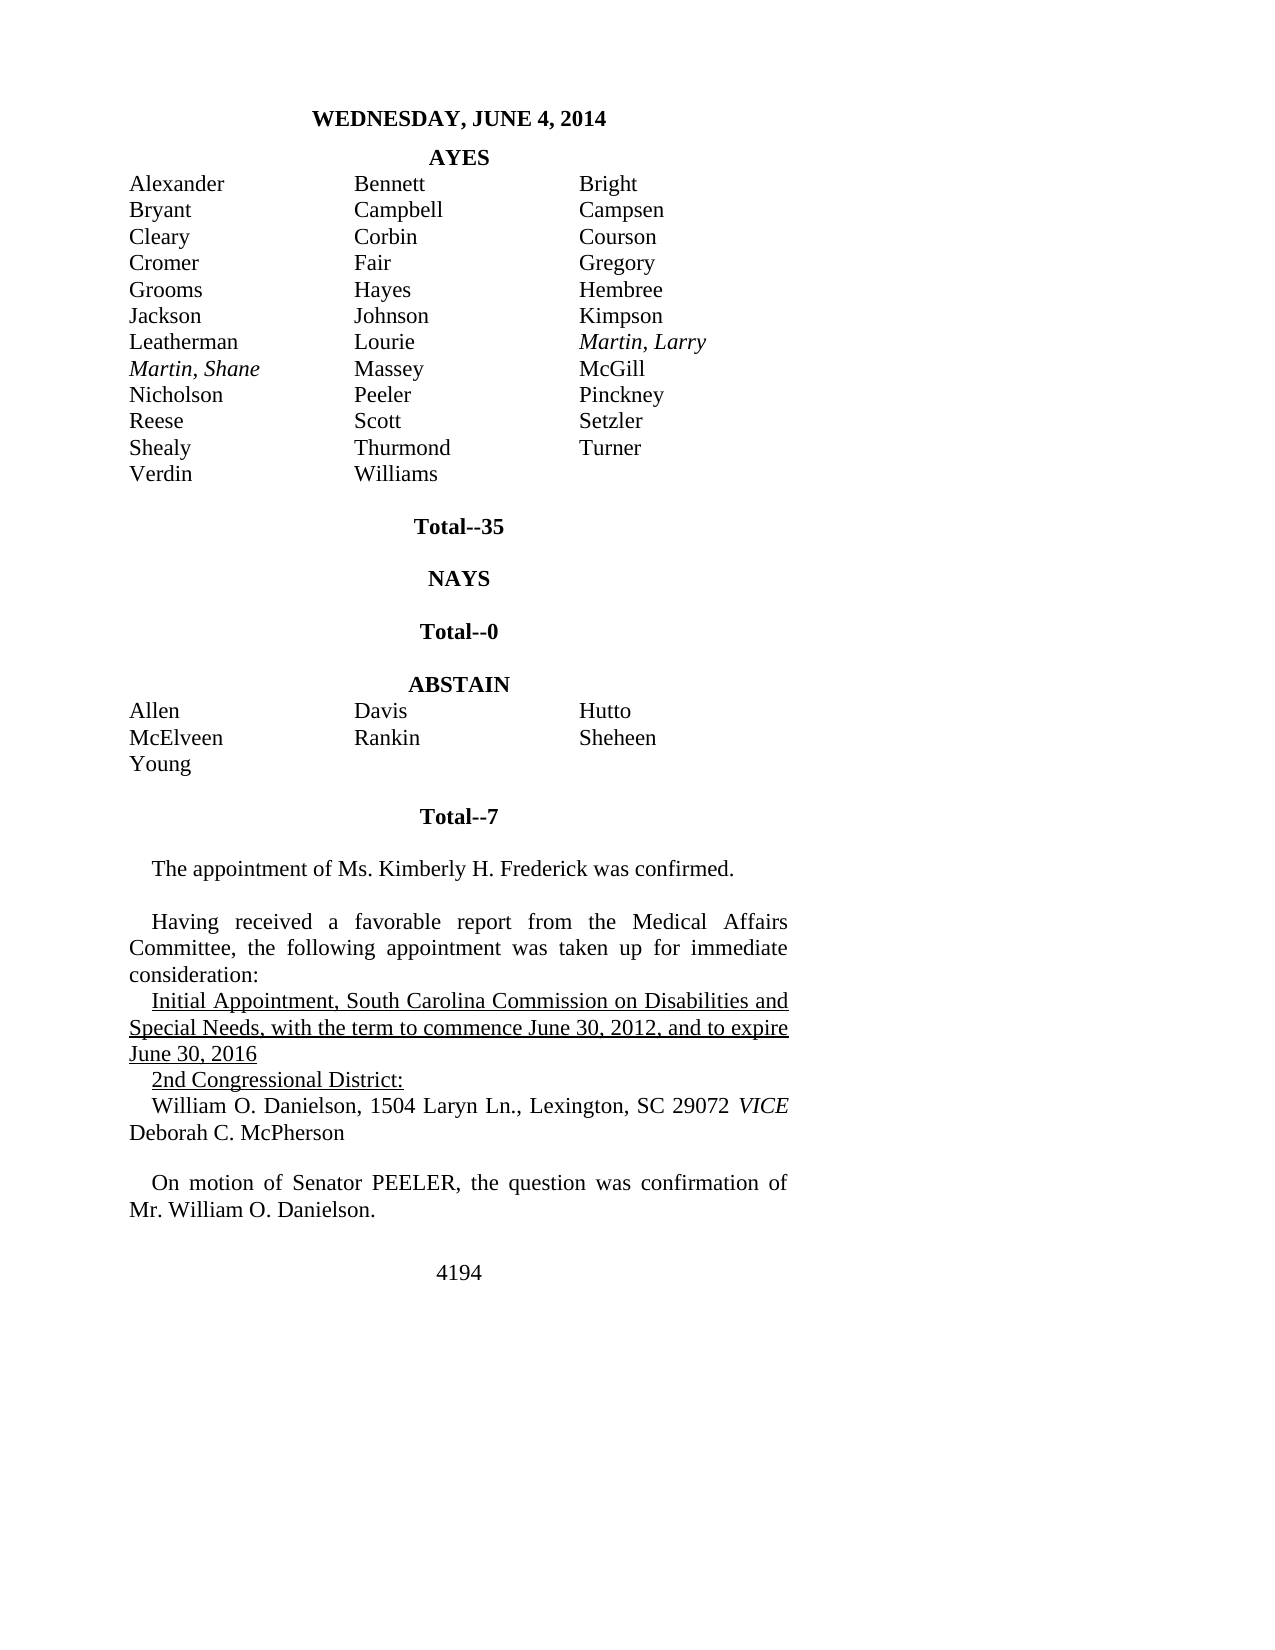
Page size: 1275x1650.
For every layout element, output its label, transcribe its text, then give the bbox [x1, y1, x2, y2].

text Cleary Corbin Courson [129, 223, 789, 249]
text On motion of Senator PEELER, the question was confirmation of Mr. William O. Danielson. [129, 1169, 789, 1222]
text 2nd Congressional District: [129, 1066, 789, 1093]
text Initial Appointment, South Carolina Commission on Disabilities and Special Needs, with the term to commence June 30, 2012, and to expire June 30, 2016 [129, 987, 789, 1036]
text Having received a favorable report from the Medical Affairs Committee, the following appointment was taken up for immediate consideration: [129, 908, 789, 987]
text Total--0 [129, 618, 789, 644]
text ABSTAIN [129, 671, 789, 697]
text Grooms Hayes Hembree [129, 276, 789, 302]
text Leatherman Lourie Martin, Larry [129, 328, 789, 355]
text Bryant Campbell Campsen [129, 197, 789, 223]
text Total--35 [129, 513, 789, 539]
text William O. Danielson, 1504 Laryn Ln., Lexington, SC 29072 VICE Deborah C. McPherson [129, 1093, 789, 1145]
text Total--7 [129, 803, 789, 829]
text Nicholson Peeler Pinckney [129, 381, 789, 407]
text NAYS [129, 566, 789, 592]
text Reese Scott Setzler [129, 407, 789, 434]
text The appointment of Ms. Kimberly H. Frederick was confirmed. [129, 855, 789, 882]
text AYES [129, 144, 789, 170]
text Jackson Johnson Kimpson [129, 302, 789, 328]
text McElveen Rankin Sheheen [129, 724, 789, 750]
text Alexander Bennett Bright [129, 170, 789, 197]
text Verdin Williams [129, 460, 789, 486]
text Shealy Thurmond Turner [129, 434, 789, 460]
text Young [129, 750, 789, 776]
text Allen Davis Hutto [129, 697, 789, 724]
text Initial Appointment, South Carolina Commission on Disabilities and Special Needs, with the term to commence June 30, 2012, and to expire June 30, 2016 [129, 1038, 789, 1066]
text Martin, Shane Massey McGill [129, 355, 789, 381]
text Cromer Fair Gregory [129, 249, 789, 276]
